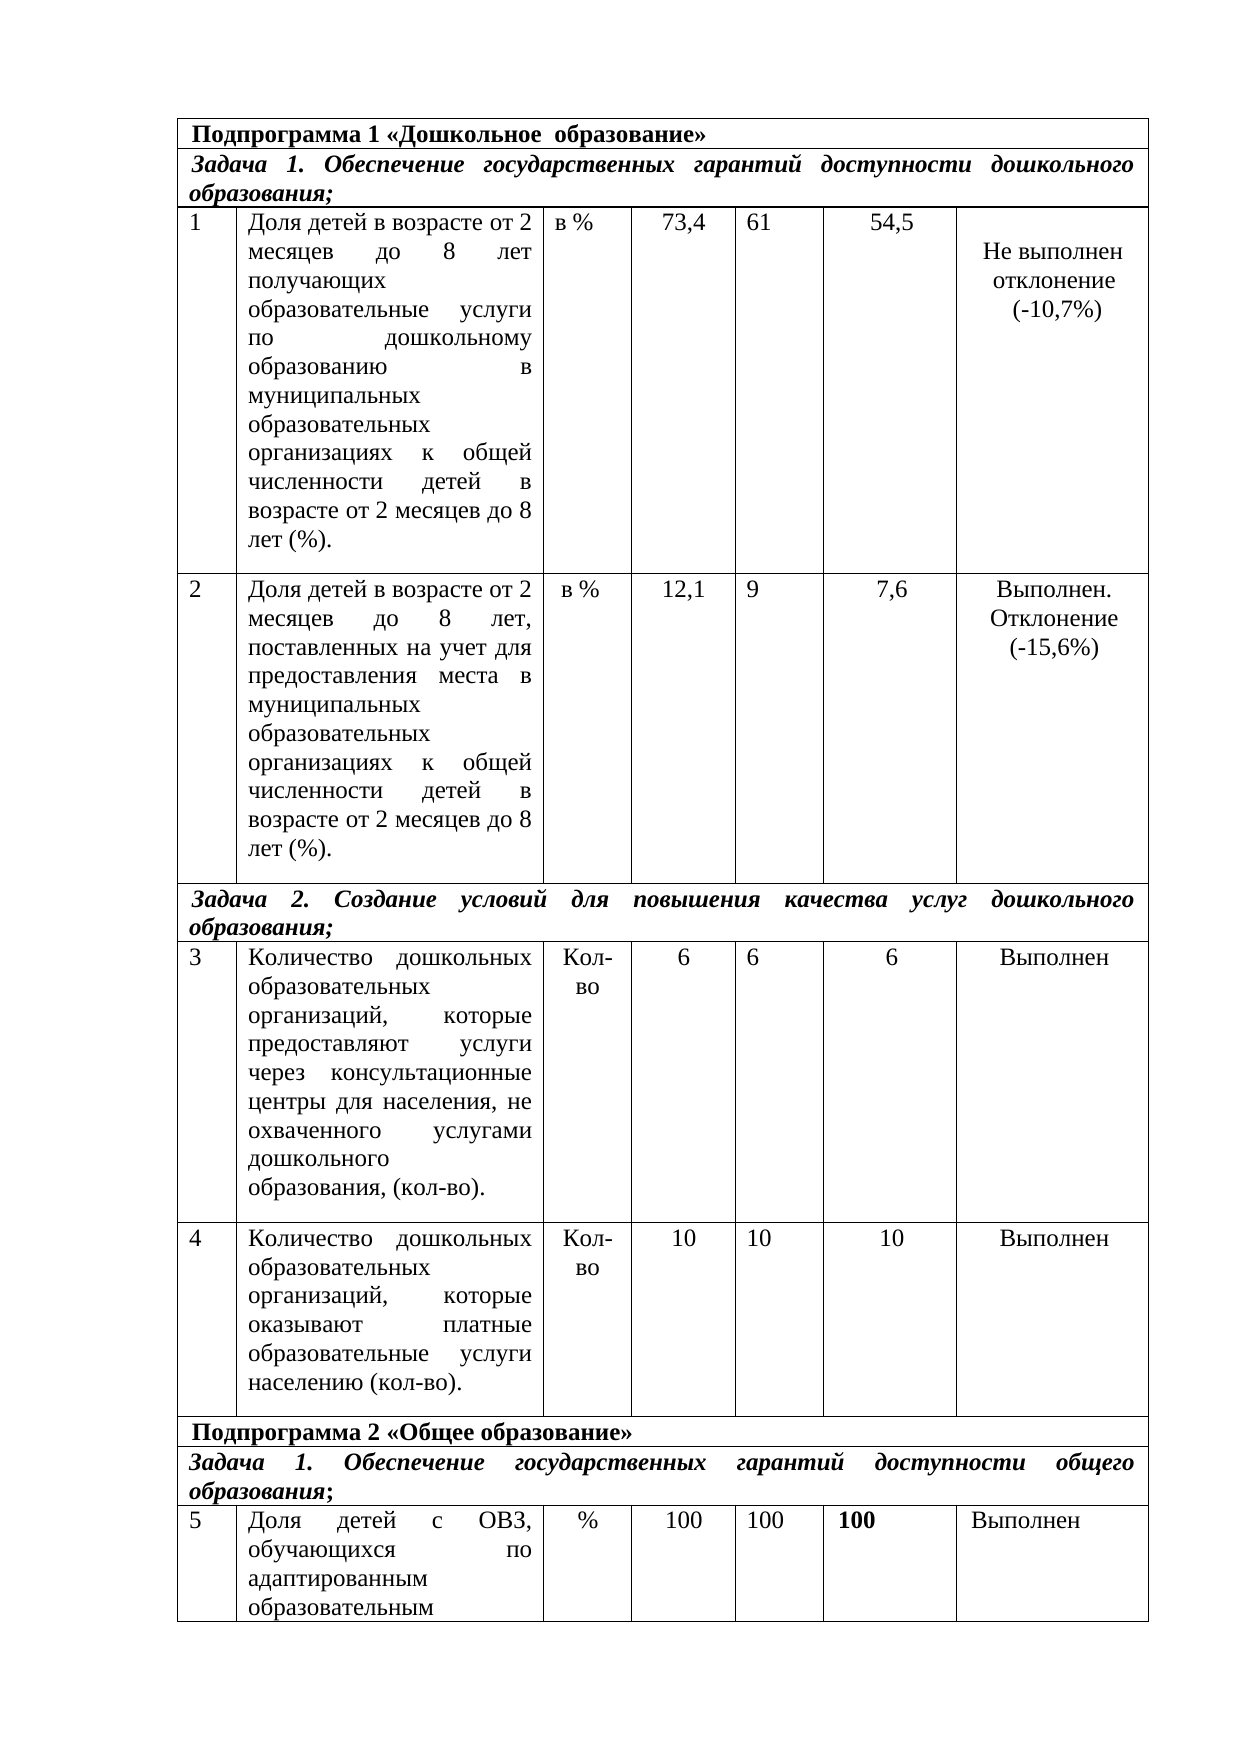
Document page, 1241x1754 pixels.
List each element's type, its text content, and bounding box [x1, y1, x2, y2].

table_cell 100 [824, 1506, 956, 1621]
table_cell 2 [178, 574, 236, 883]
table_cell Выполнен [957, 1223, 1148, 1416]
table_cell 5 [178, 1506, 236, 1621]
table_cell Кол-во [544, 1223, 631, 1416]
table_cell Доля детей в возрасте от 2 месяцев до 8 лет, поставленных на учет для предоставления места в муниципальных образовательных организациях к общей численности детей в возрасте от 2 месяцев до 8 лет (%). [237, 574, 543, 883]
table_cell Задача 1. Обеспечение государственных гарантий доступности дошкольного образования; [178, 149, 1148, 206]
table_cell Выполнен [957, 1506, 1148, 1621]
table_cell 12,1 [632, 574, 735, 883]
table_cell 9 [736, 574, 823, 883]
table_cell % [544, 1506, 631, 1621]
table_cell Не выполнен отклонение (-10,7%) [957, 208, 1148, 573]
table_cell Количество дошкольных образовательных организаций, которые оказывают платные образовательные услуги населению (кол-во). [237, 1223, 543, 1416]
table_cell Доля детей в возрасте от 2 месяцев до 8 лет получающих образовательные услуги по дошкольному образованию в муниципальных образовательных организациях к общей численности детей в возрасте от 2 месяцев до 8 лет (%). [237, 208, 543, 573]
table_cell Задача 2. Создание условий для повышения качества услуг дошкольного образования; [178, 884, 1148, 941]
table_cell 6 [824, 942, 956, 1222]
table_cell 10 [824, 1223, 956, 1416]
table_header Подпрограмма 1 «Дошкольное образование» [178, 119, 1148, 148]
table_cell Кол-во [544, 942, 631, 1222]
table_cell Выполнен [957, 942, 1148, 1222]
table_cell в % [544, 574, 631, 883]
table_cell 6 [736, 942, 823, 1222]
table_cell 100 [736, 1506, 823, 1621]
table_cell 1 [178, 208, 236, 573]
table_cell 4 [178, 1223, 236, 1416]
table_cell Подпрограмма 2 «Общее образование» [178, 1417, 1148, 1446]
table_cell 10 [632, 1223, 735, 1416]
table_cell 6 [632, 942, 735, 1222]
table_cell 73,4 [632, 208, 735, 573]
table_cell 61 [736, 208, 823, 573]
table_cell в % [544, 208, 631, 573]
table_cell 54,5 [824, 208, 956, 573]
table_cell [237, 1506, 543, 1621]
table_cell Количество дошкольных образовательных организаций, которые предоставляют услуги через консультационные центры для населения, не охваченного услугами дошкольного образования, (кол-во). [237, 942, 543, 1222]
table_cell Выполнен. Отклонение (-15,6%) [957, 574, 1148, 883]
table_cell 100 [632, 1506, 735, 1621]
table_cell 3 [178, 942, 236, 1222]
table_cell 10 [736, 1223, 823, 1416]
table_cell Задача 1. Обеспечение государственных гарантий доступности общего образования; [178, 1447, 1148, 1504]
table_cell 7,6 [824, 574, 956, 883]
